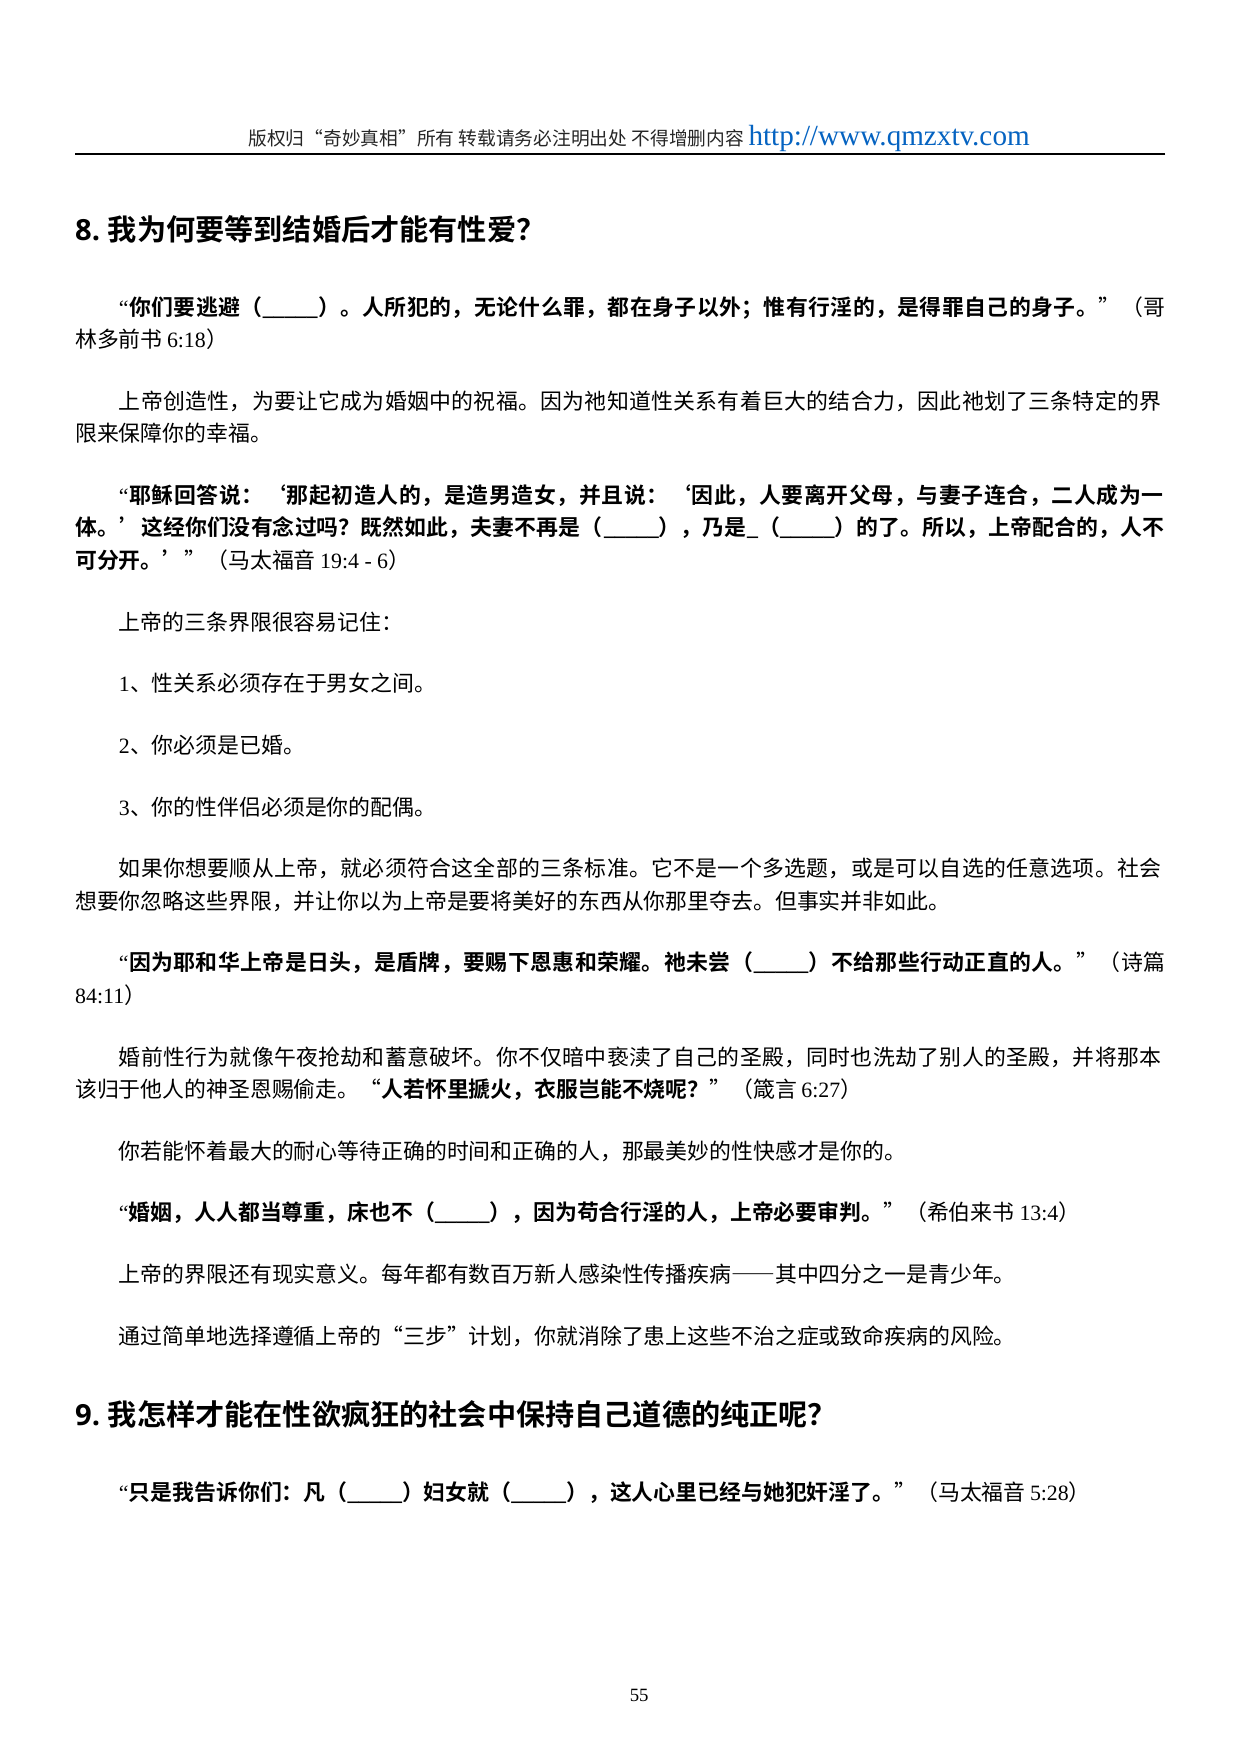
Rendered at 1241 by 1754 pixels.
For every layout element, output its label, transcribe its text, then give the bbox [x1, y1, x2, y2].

text 上帝的三条界限很容易记住： [75, 604, 1165, 637]
text “因为耶和华上帝是日头，是盾牌，要赐下恩惠和荣耀。祂未尝（_____）不给那些行动正直的人。”（诗篇 84:11） [75, 945, 1165, 1010]
text “你们要逃避（_____）。人所犯的，无论什么罪，都在身子以外；惟有行淫的，是得罪自己的身子。”（哥林多前书6:18） [75, 289, 1165, 354]
text 上帝的界限还有现实意义。每年都有数百万新人感染性传播疾病——其中四分之一是青少年。 [75, 1257, 1165, 1289]
text 你若能怀着最大的耐心等待正确的时间和正确的人，那最美妙的性快感才是你的。 [75, 1133, 1165, 1166]
text 上帝创造性，为要让它成为婚姻中的祝福。因为祂知道性关系有着巨大的结合力，因此祂划了三条特定的界限来保障你的幸福。 [75, 383, 1165, 448]
text 3、你的性伴侣必须是你的配偶。 [75, 789, 1165, 822]
text “只是我告诉你们：凡（_____）妇女就（_____），这人心里已经与她犯奸淫了。”（马太福音5:28） [75, 1474, 1165, 1507]
text 2、你必须是已婚。 [75, 727, 1165, 760]
text 通过简单地选择遵循上帝的“三步”计划，你就消除了患上这些不治之症或致命疾病的风险。 [75, 1318, 1165, 1351]
text “耶稣回答说：‘那起初造人的，是造男造女，并且说：‘因此，人要离开父母，与妻子连合，二人成为一体。’这经你们没有念过吗？既然如此，夫妻不再是（_____），乃是_（_____）的了。所以，上帝配合的，人不可分开。’”（马太福音19:4 - 6） [75, 477, 1165, 575]
subtitle 8. 我为何要等到结婚后才能有性爱？ [75, 195, 1165, 260]
text 婚前性行为就像午夜抢劫和蓄意破坏。你不仅暗中亵渎了自己的圣殿，同时也洗劫了别人的圣殿，并将那本该归于他人的神圣恩赐偷走。“人若怀里搋火，衣服岂能不烧呢？”（箴言6:27） [75, 1039, 1165, 1104]
text “婚姻，人人都当尊重，床也不（_____），因为苟合行淫的人，上帝必要审判。”（希伯来书 13:4） [75, 1195, 1165, 1227]
text 如果你想要顺从上帝，就必须符合这全部的三条标准。它不是一个多选题，或是可以自选的任意选项。社会想要你忽略这些界限，并让你以为上帝是要将美好的东西从你那里夺去。但事实并非如此。 [75, 851, 1165, 916]
subtitle 9. 我怎样才能在性欲疯狂的社会中保持自己道德的纯正呢？ [75, 1380, 1165, 1445]
text 1、性关系必须存在于男女之间。 [75, 666, 1165, 698]
